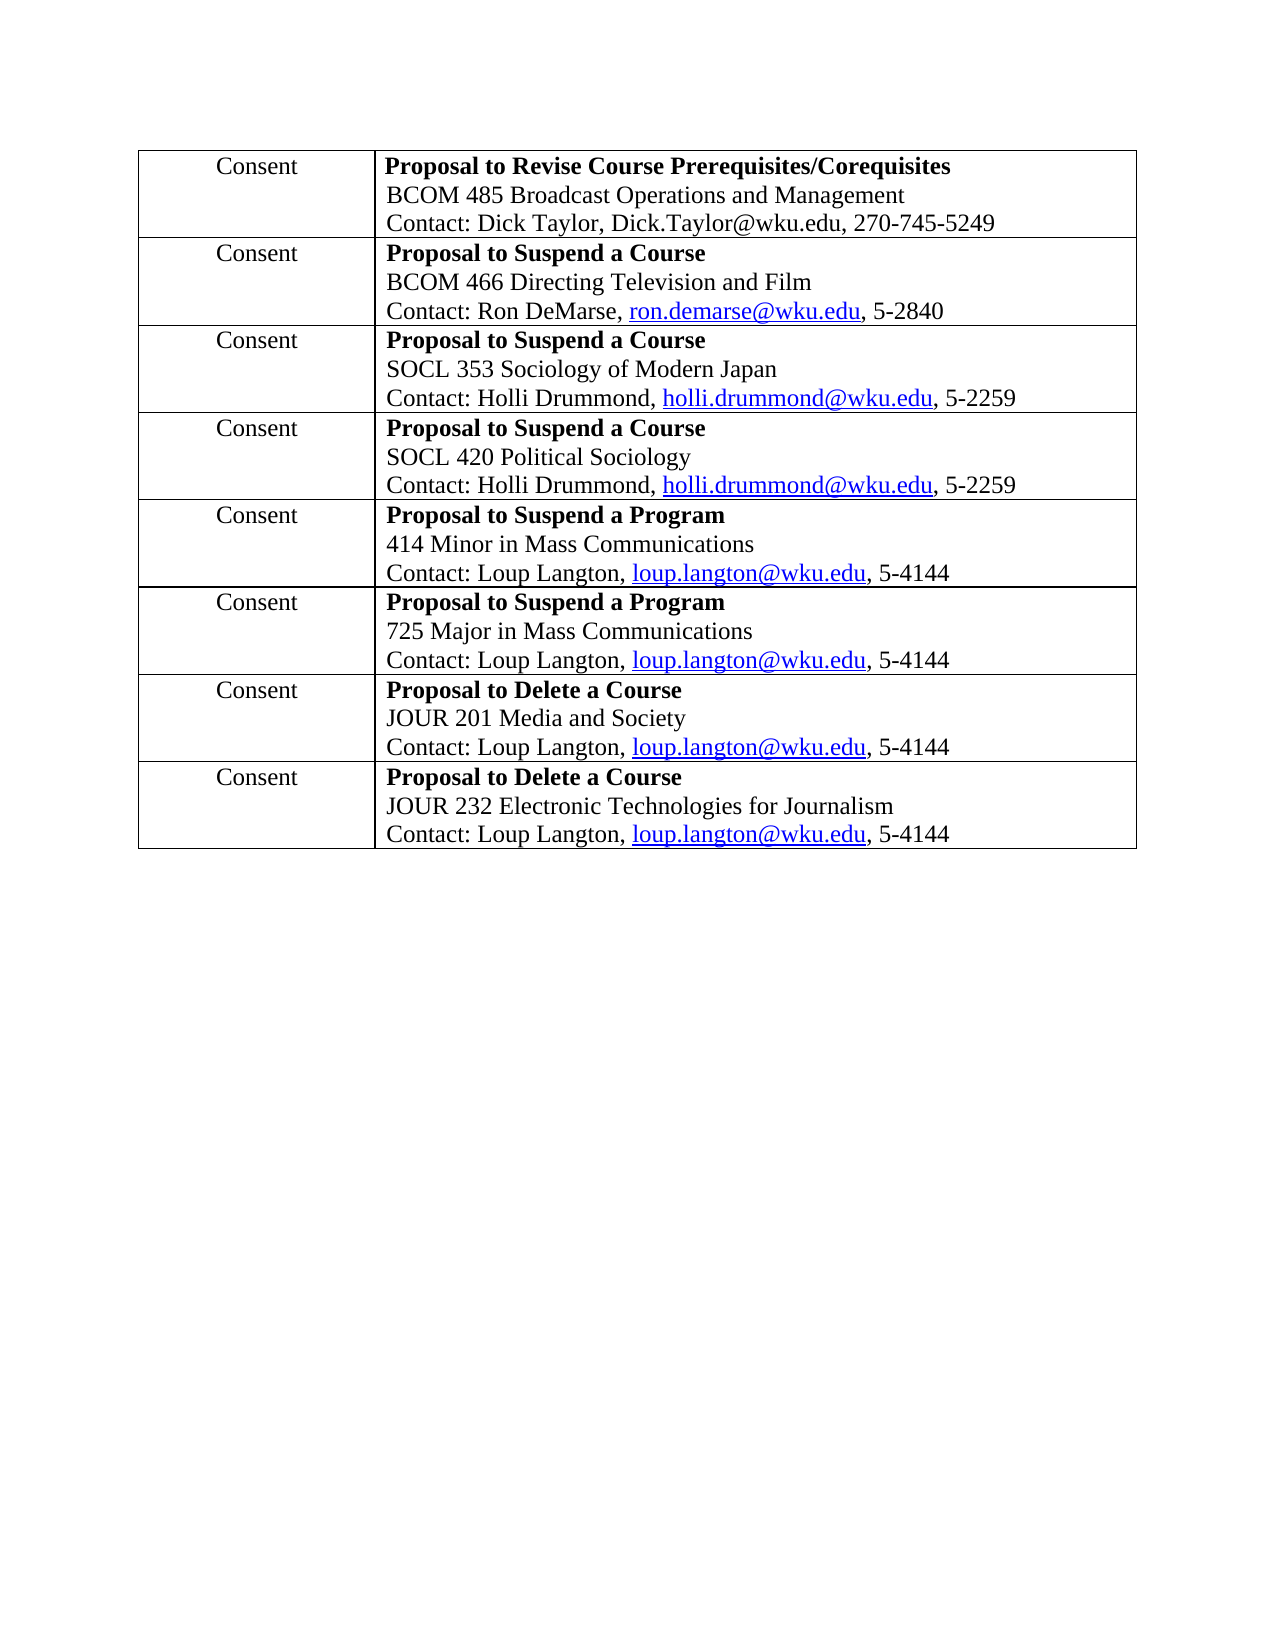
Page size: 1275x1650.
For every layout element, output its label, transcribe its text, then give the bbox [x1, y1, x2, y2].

table_cell Consent [139, 588, 374, 674]
table_cell Proposal to Delete a Course JOUR 201 Media and Society Contact: Loup Langton, loup.langton@wku.edu, 5-4144 [376, 675, 1136, 761]
table_cell Consent [139, 675, 374, 761]
table_cell Proposal to Suspend a Course SOCL 353 Sociology of Modern Japan Contact: Holli Drummond, holli.drummond@wku.edu, 5-2259 [376, 326, 1136, 412]
table_cell Consent [139, 151, 374, 237]
table_cell Proposal to Suspend a Program 725 Major in Mass Communications Contact: Loup Langton, loup.langton@wku.edu, 5-4144 [376, 588, 1136, 674]
table_cell Consent [139, 238, 374, 324]
table_cell Proposal to Suspend a Course SOCL 420 Political Sociology Contact: Holli Drummond, holli.drummond@wku.edu, 5-2259 [376, 413, 1136, 499]
table_cell Consent [139, 500, 374, 586]
table_cell Proposal to Revise Course Prerequisites/Corequisites BCOM 485 Broadcast Operations and Management Contact: Dick Taylor, Dick.Taylor@wku.edu, 270-745-5249 [376, 151, 1136, 237]
table_cell Proposal to Suspend a Program 414 Minor in Mass Communications Contact: Loup Langton, loup.langton@wku.edu, 5-4144 [376, 500, 1136, 586]
table_cell Consent [139, 326, 374, 412]
table_cell Consent [139, 413, 374, 499]
table_cell Consent [139, 762, 374, 848]
table_cell Proposal to Delete a Course JOUR 232 Electronic Technologies for Journalism Contact: Loup Langton, loup.langton@wku.edu, 5-4144 [376, 762, 1136, 848]
table_cell Proposal to Suspend a Course BCOM 466 Directing Television and Film Contact: Ron DeMarse, ron.demarse@wku.edu, 5-2840 [376, 238, 1136, 324]
